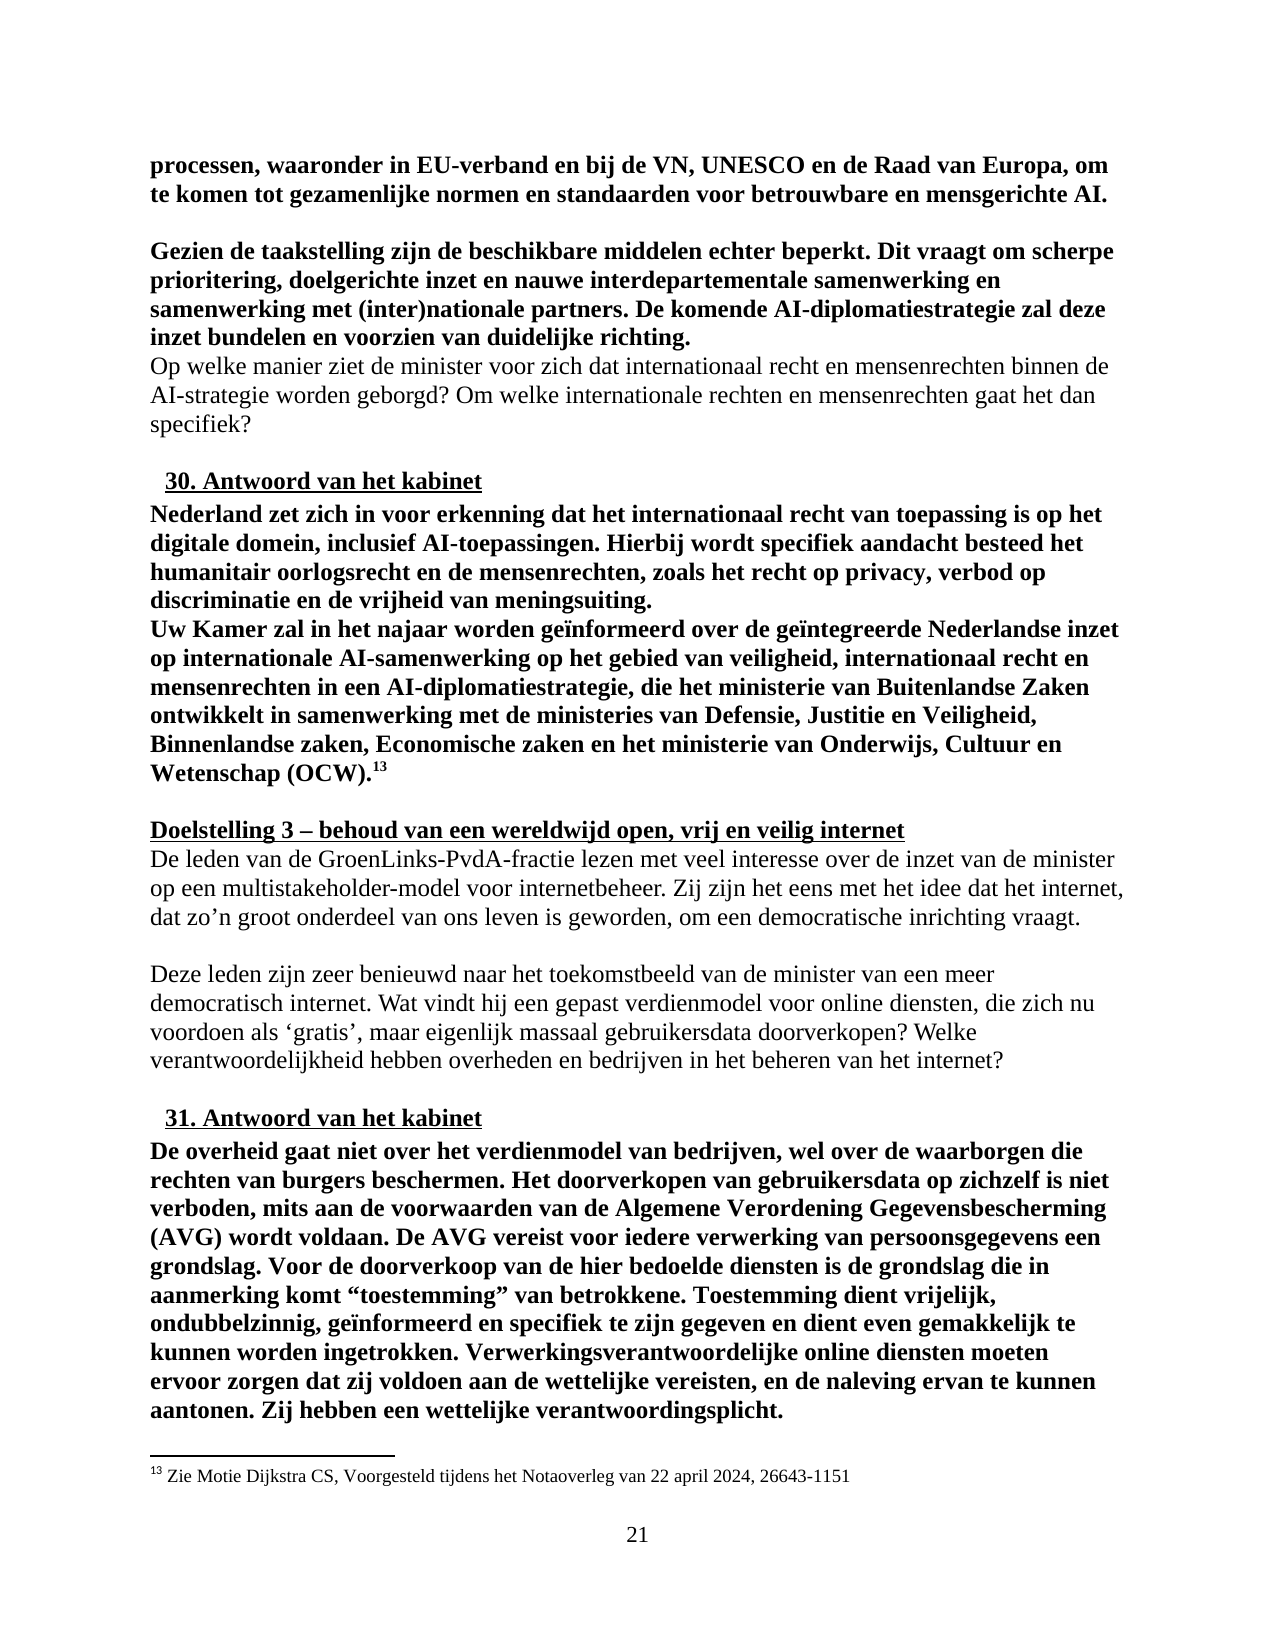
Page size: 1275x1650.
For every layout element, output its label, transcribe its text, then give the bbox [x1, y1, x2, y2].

text Deze leden zijn zeer benieuwd naar het toekomstbeeld van de minister van een meer democratisch internet. Wat vindt hij een gepast verdienmodel voor online diensten, die zich nu voordoen als ‘gratis’, maar eigenlijk massaal gebruikersdata doorverkopen? Welke verantwoordelijkheid hebben overheden en bedrijven in het beheren van het internet? [150, 959, 1125, 1074]
text De leden van de GroenLinks-PvdA-fractie lezen met veel interesse over de inzet van de minister op een multistakeholder-model voor internetbeheer. Zij zijn het eens met het idee dat het internet, dat zo’n groot onderdeel van ons leven is geworden, om een democratische inrichting vraagt. [150, 844, 1125, 931]
text Doelstelling 3 – behoud van een wereldwijd open, vrij en veilig internet [150, 816, 1125, 844]
list Antwoord van het kabinet [165, 466, 1125, 495]
list Gezien de taakstelling zijn de beschikbare middelen echter beperkt. Dit vraagt om scherpe prioritering, doelgerichte inzet en nauwe interdepartementale samenwerking en samenwerking met (inter)nationale partners. De komende AI-diplomatiestrategie zal deze inzet bundelen en voorzien van duidelijke richting. [150, 236, 1125, 351]
list Antwoord van het kabinet [165, 1103, 1125, 1132]
text Uw Kamer zal in het najaar worden geïnformeerd over de geïntegreerde Nederlandse inzet op internationale AI-samenwerking op het gebied van veiligheid, internationaal recht en mensenrechten in een AI-diplomatiestrategie, die het ministerie van Buitenlandse Zaken ontwikkelt in samenwerking met de ministeries van Defensie, Justitie en Veiligheid, Binnenlandse zaken, Economische zaken en het ministerie van Onderwijs, Cultuur en Wetenschap (OCW). [150, 614, 1125, 787]
text Op welke manier ziet de minister voor zich dat internationaal recht en mensenrechten binnen de AI-strategie worden geborgd? Om welke internationale rechten en mensenrechten gaat het dan specifiek? [150, 351, 1125, 437]
list De overheid gaat niet over het verdienmodel van bedrijven, wel over de waarborgen die rechten van burgers beschermen. Het doorverkopen van gebruikersdata op zichzelf is niet verboden, mits aan de voorwaarden van de Algemene Verordening Gegevensbescherming (AVG) wordt voldaan. De AVG vereist voor iedere verwerking van persoonsgegevens een grondslag. Voor de doorverkoop van de hier bedoelde diensten is de grondslag die in aanmerking komt “toestemming” van betrokkene. Toestemming dient vrijelijk, ondubbelzinnig, geïnformeerd en specifiek te zijn gegeven en dient even gemakkelijk te kunnen worden ingetrokken. Verwerkingsverantwoordelijke online diensten moeten ervoor zorgen dat zij voldoen aan de wettelijke vereisten, en de naleving ervan te kunnen aantonen. Zij hebben een wettelijke verantwoordingsplicht. [150, 1136, 1125, 1423]
list Nederland zet zich in voor erkenning dat het internationaal recht van toepassing is op het digitale domein, inclusief AI-toepassingen. Hierbij wordt specifiek aandacht besteed het humanitair oorlogsrecht en de mensenrechten, zoals het recht op privacy, verbod op discriminatie en de vrijheid van meningsuiting. [150, 499, 1125, 614]
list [150, 150, 1125, 207]
